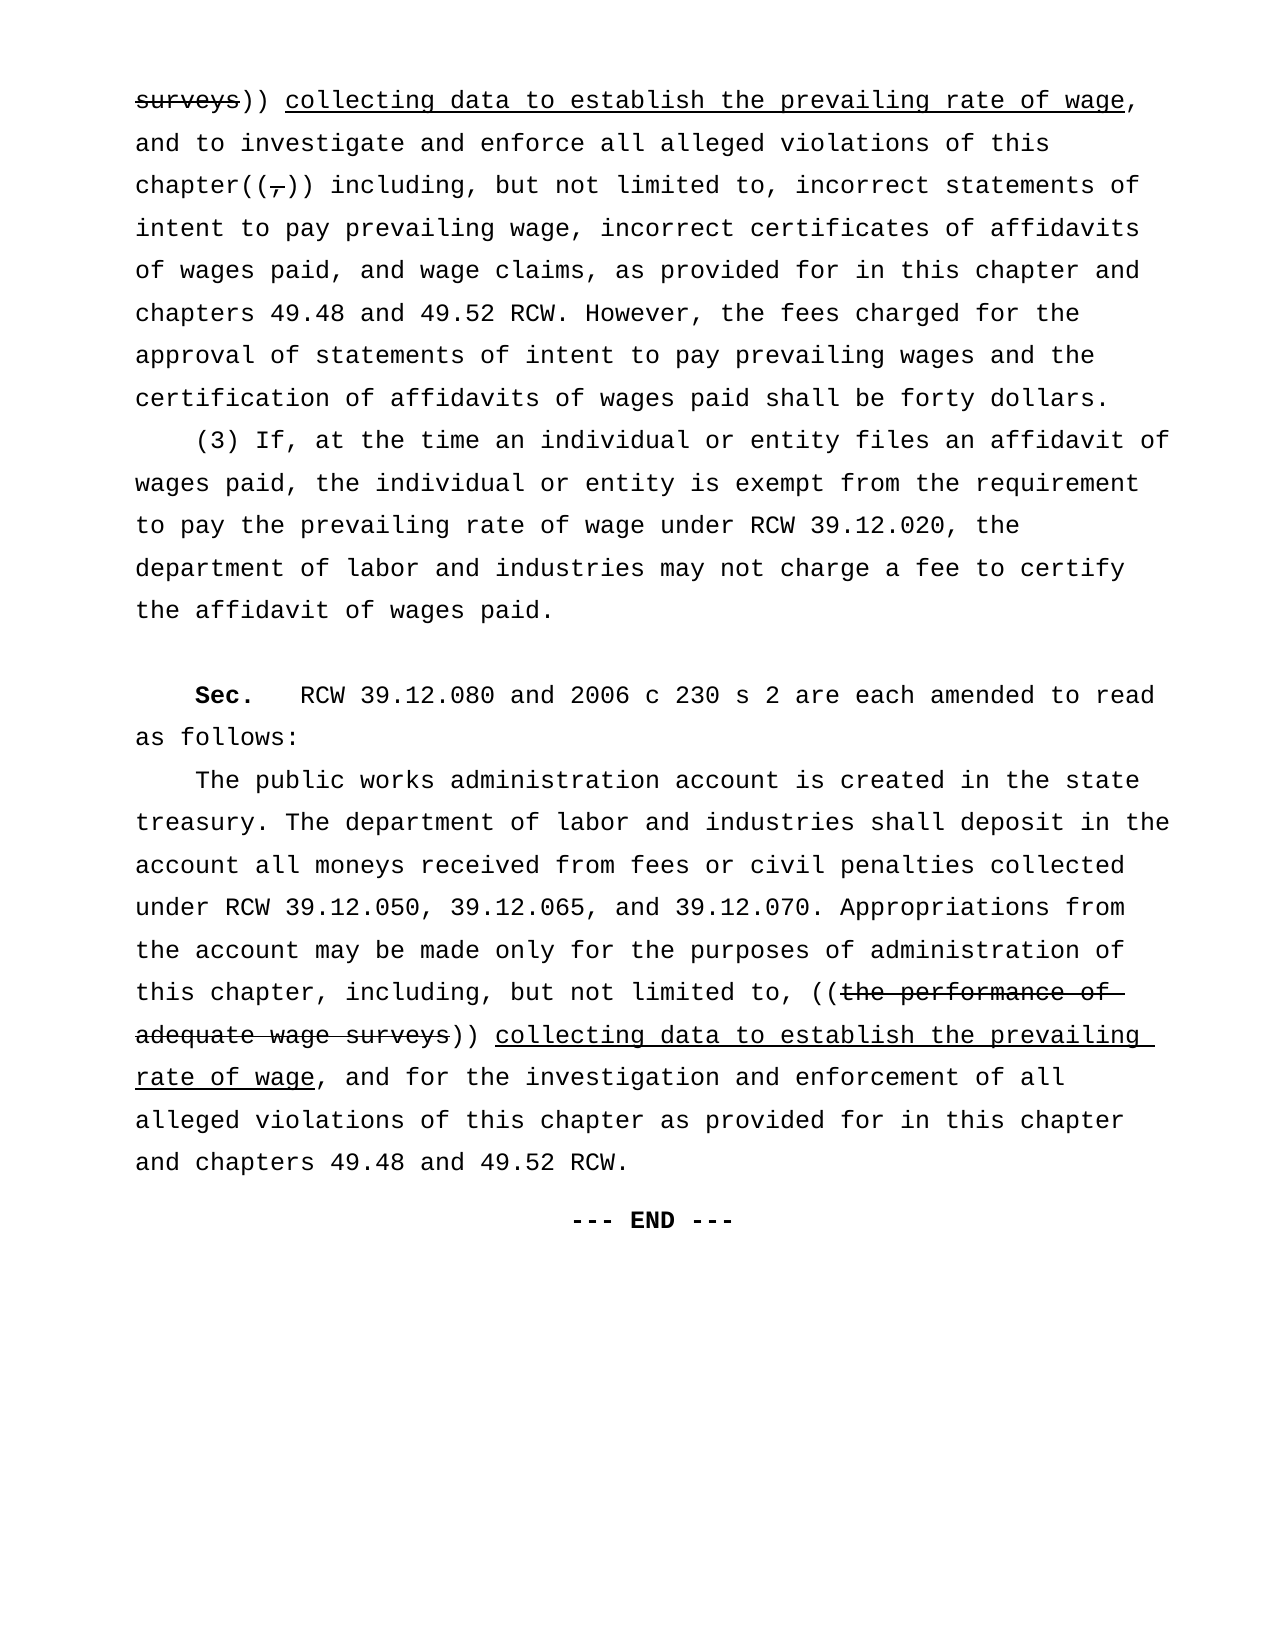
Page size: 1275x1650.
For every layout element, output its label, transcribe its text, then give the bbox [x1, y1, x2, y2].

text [135, 75, 1170, 415]
text Sec. RCW 39.12.080 and 2006 c 230 s 2 are each amended to read as follows: [135, 669, 1170, 754]
text --- END --- [135, 1207, 1170, 1236]
text The public works administration account is created in the state treasury. The department of labor and industries shall deposit in the account all moneys received from fees or civil penalties collected under RCW 39.12.050, 39.12.065, and 39.12.070. Appropriations from the account may be made only for the purposes of administration of this chapter, including, but not limited to, ((the performance of adequate wage surveys)) collecting data to establish the prevailing rate of wage, and for the investigation and enforcement of all alleged violations of this chapter as provided for in this chapter and chapters 49.48 and 49.52 RCW. [135, 754, 1170, 1179]
text (3) If, at the time an individual or entity files an affidavit of wages paid, the individual or entity is exempt from the requirement to pay the prevailing rate of wage under RCW 39.12.020, the department of labor and industries may not charge a fee to certify the affidavit of wages paid. [135, 415, 1170, 627]
